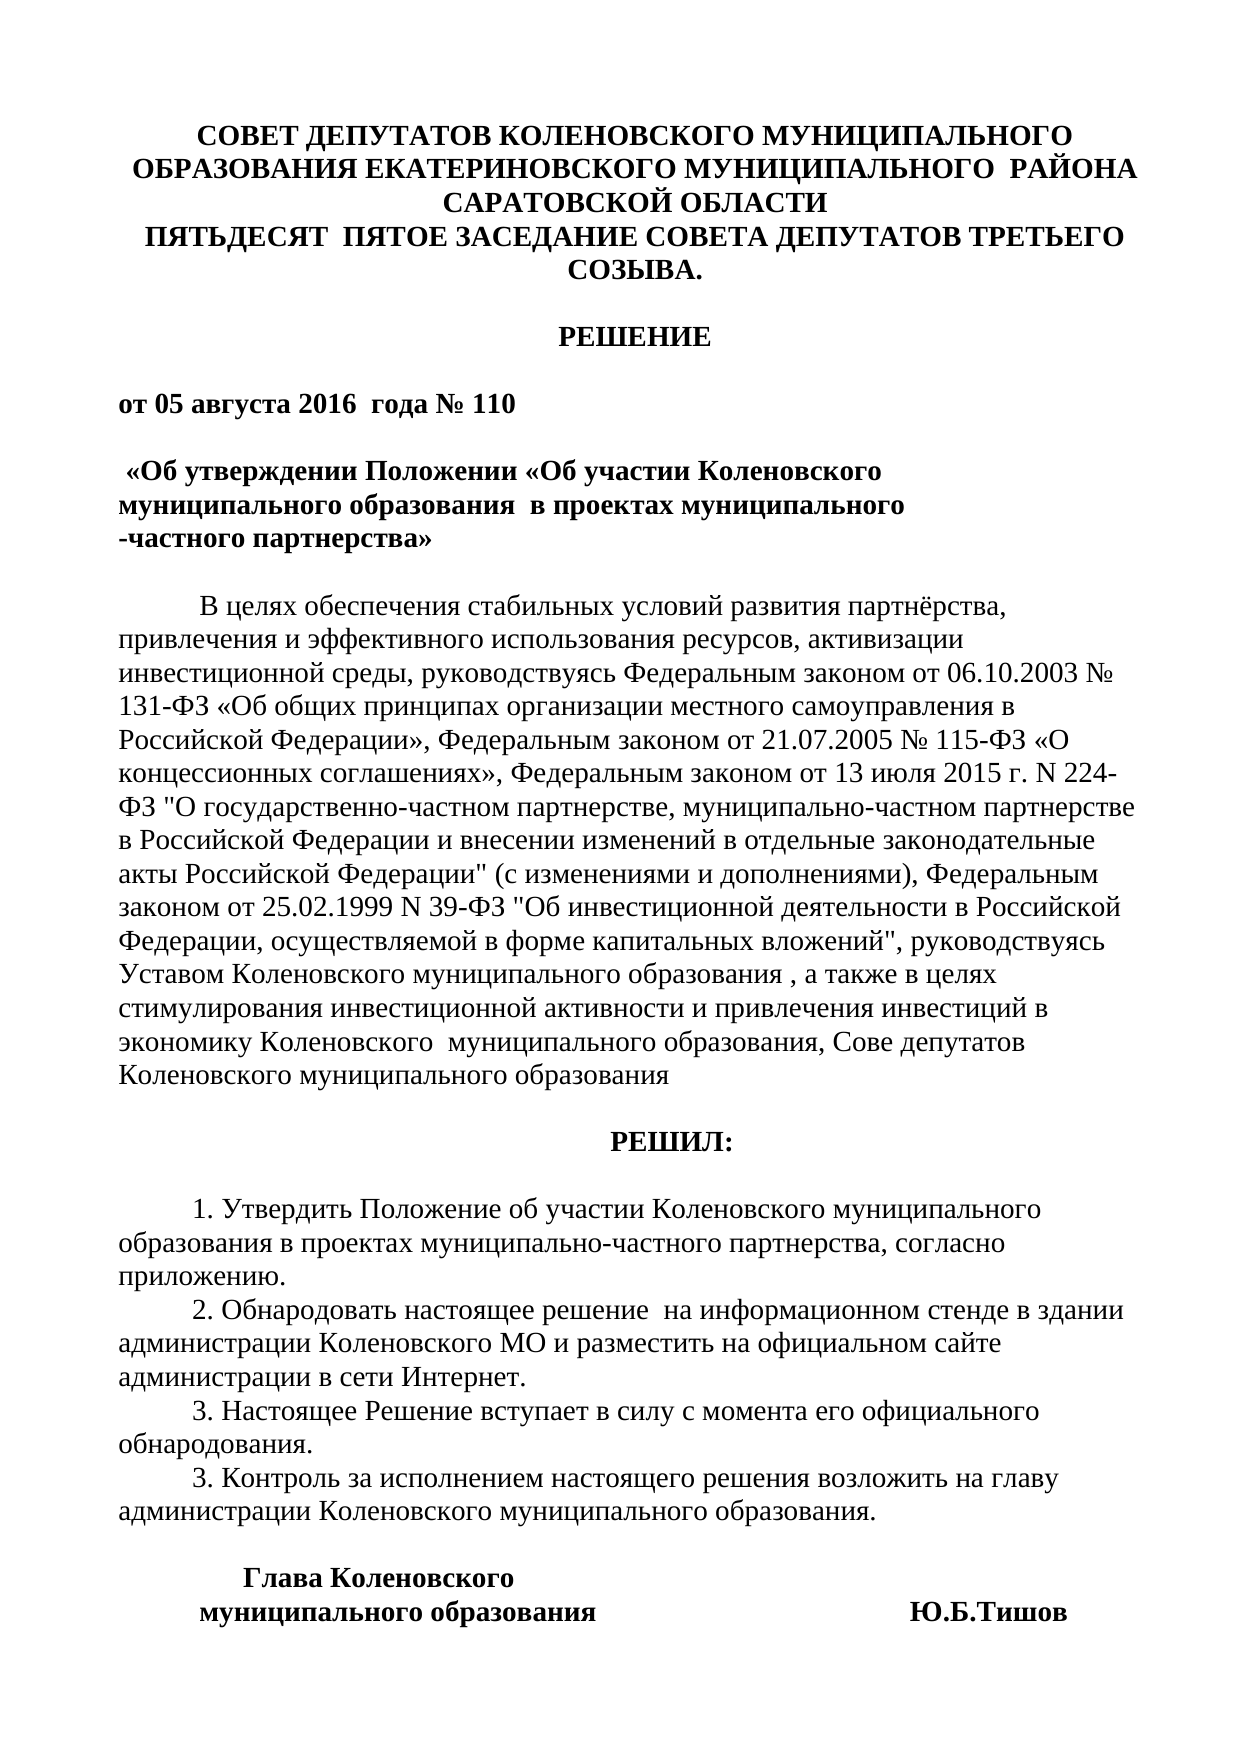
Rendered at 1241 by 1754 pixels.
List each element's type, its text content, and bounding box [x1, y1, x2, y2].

text РЕШЕНИЕ [118, 319, 1152, 353]
text РЕШИЛ: [118, 1124, 1152, 1158]
text ПЯТЬДЕСЯТ ПЯТОЕ ЗАСЕДАНИЕ СОВЕТА ДЕПУТАТОВ ТРЕТЬЕГО СОЗЫВА. [118, 219, 1152, 286]
text 3. Настоящее Решение вступает в силу с момента его официального обнародования. [118, 1393, 1152, 1460]
text 2. Обнародовать настоящее решение на информационном стенде в здании администрации Коленовского МО и разместить на официальном сайте администрации в сети Интернет. [118, 1292, 1152, 1393]
text «Об утверждении Положении «Об участии Коленовского [118, 453, 1152, 487]
text Глава Коленовского [118, 1560, 1152, 1594]
text муниципального образования Ю.Б.Тишов [118, 1594, 1152, 1627]
text муниципального образования в проектах муниципального [118, 487, 1152, 521]
text 1. Утвердить Положение об участии Коленовского муниципального образования в проектах муниципально-частного партнерства, согласно приложению. [118, 1191, 1152, 1292]
text от 05 августа 2016 года № 110 [118, 386, 1152, 420]
text СОВЕТ ДЕПУТАТОВ КОЛЕНОВСКОГО МУНИЦИПАЛЬНОГО ОБРАЗОВАНИЯ ЕКАТЕРИНОВСКОГО МУНИЦИПАЛЬНОГО РАЙОНА САРАТОВСКОЙ ОБЛАСТИ [118, 118, 1152, 219]
text -частного партнерства» [118, 521, 1152, 554]
text В целях обеспечения стабильных условий развития партнёрства, привлечения и эффективного использования ресурсов, активизации инвестиционной среды, руководствуясь Федеральным законом от 06.10.2003 № 131-ФЗ «Об общих принципах организации местного самоуправления в Российской Федерации», Федеральным законом от 21.07.2005 № 115-ФЗ «О концессионных соглашениях», Федеральным законом от 13 июля 2015 г. N 224-ФЗ "О государственно-частном партнерстве, муниципально-частном партнерстве в Российской Федерации и внесении изменений в отдельные законодательные акты Российской Федерации" (с изменениями и дополнениями), Федеральным законом от 25.02.1999 N 39-ФЗ "Об инвестиционной деятельности в Российской Федерации, осуществляемой в форме капитальных вложений", руководствуясь Уставом Коленовского муниципального образования , а также в целях стимулирования инвестиционной активности и привлечения инвестиций в экономику Коленовского муниципального образования, Сове депутатов Коленовского муниципального образования [118, 588, 1152, 1091]
text 3. Контроль за исполнением настоящего решения возложить на главу администрации Коленовского муниципального образования. [118, 1460, 1152, 1527]
